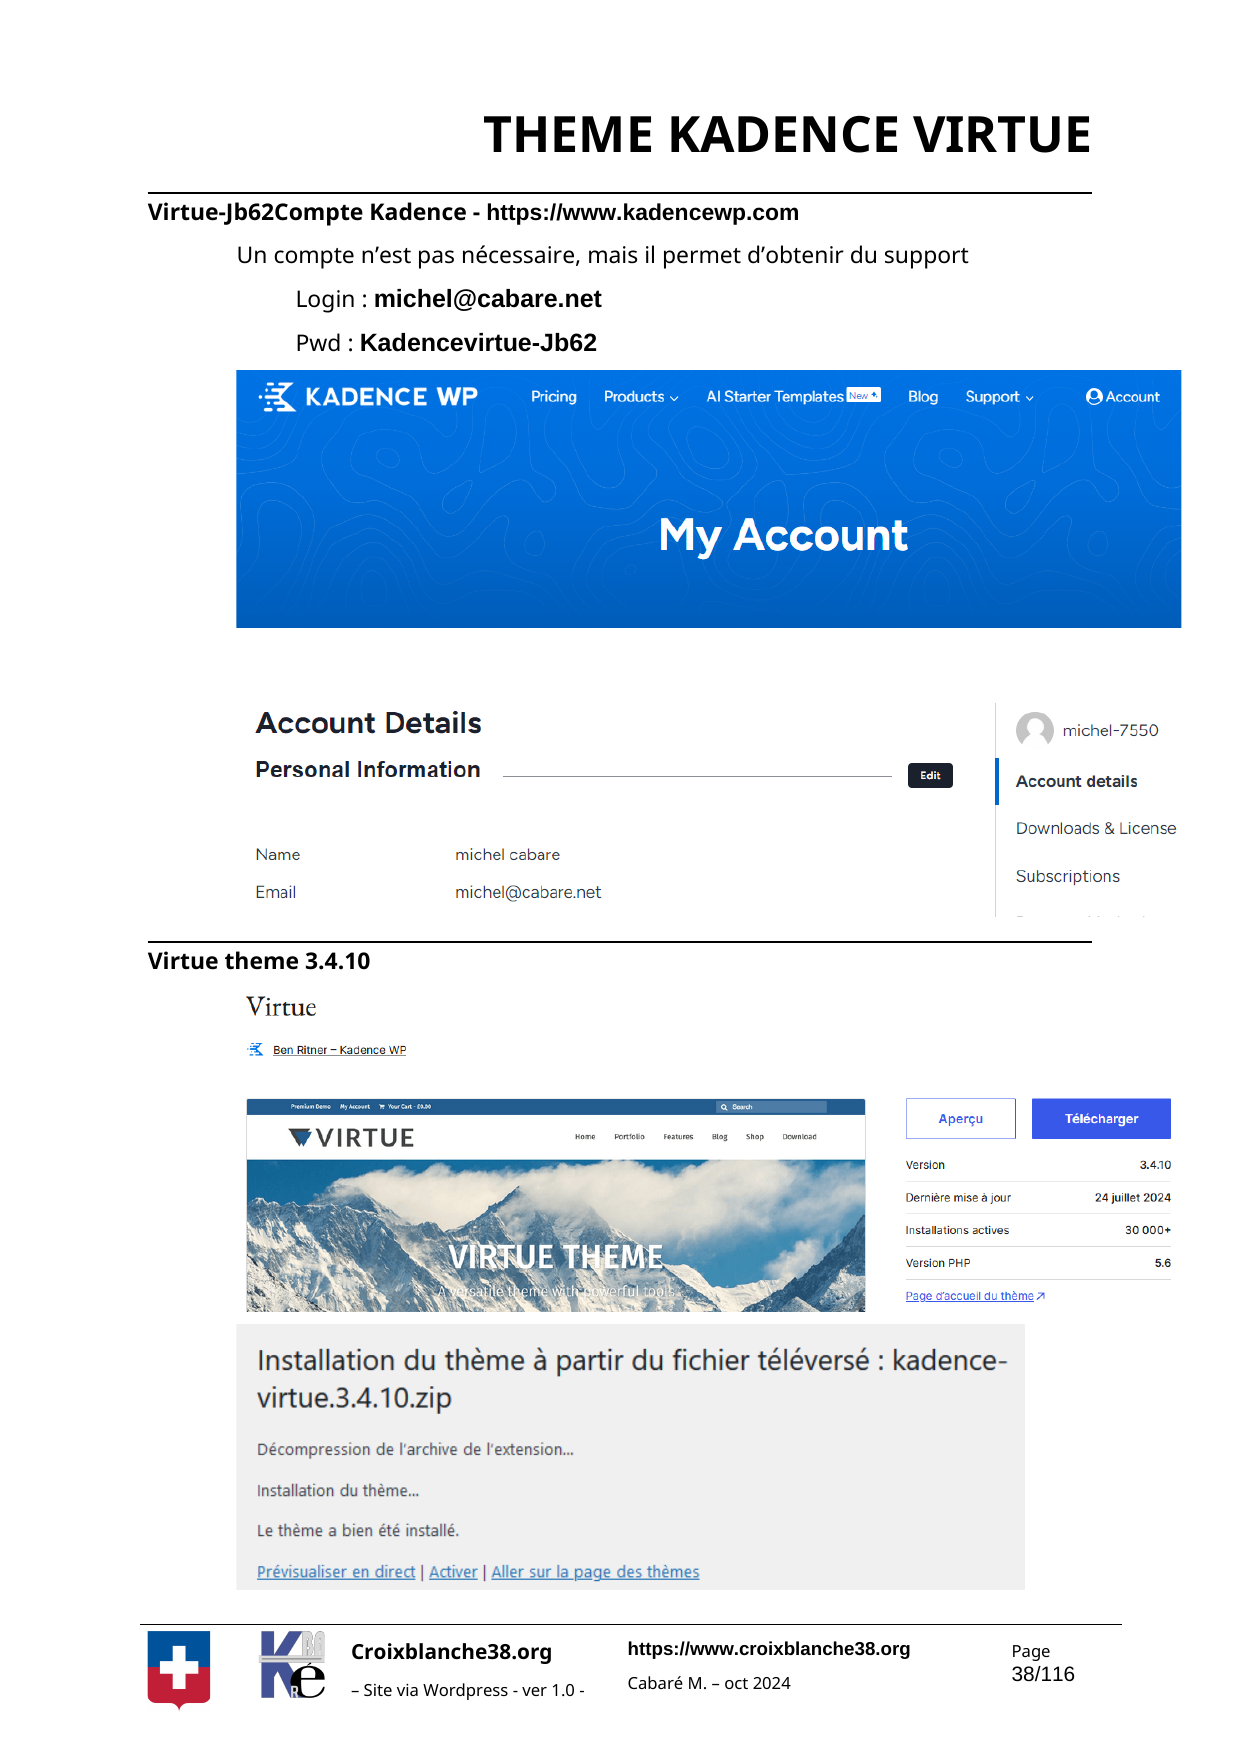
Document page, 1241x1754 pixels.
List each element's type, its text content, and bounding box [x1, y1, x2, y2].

text Login : michel@cabare.net [295, 283, 1092, 314]
picture [147, 1631, 211, 1712]
picture [236, 1324, 1025, 1590]
picture [236, 370, 1182, 917]
subtitle Virtue theme 3.4.10 [148, 943, 1092, 976]
text Pwd : Kadencevirtue-Jb62 [295, 327, 1092, 358]
subtitle Virtue-Jb62Compte Kadence - https://www.kadencewp.com [148, 194, 1092, 227]
picture [236, 988, 1182, 1312]
picture [258, 1631, 325, 1698]
text Un compte n’est pas nécessaire, mais il permet d’obtenir du support [236, 239, 1092, 271]
subtitle Theme kadence Virtue [148, 99, 1092, 167]
